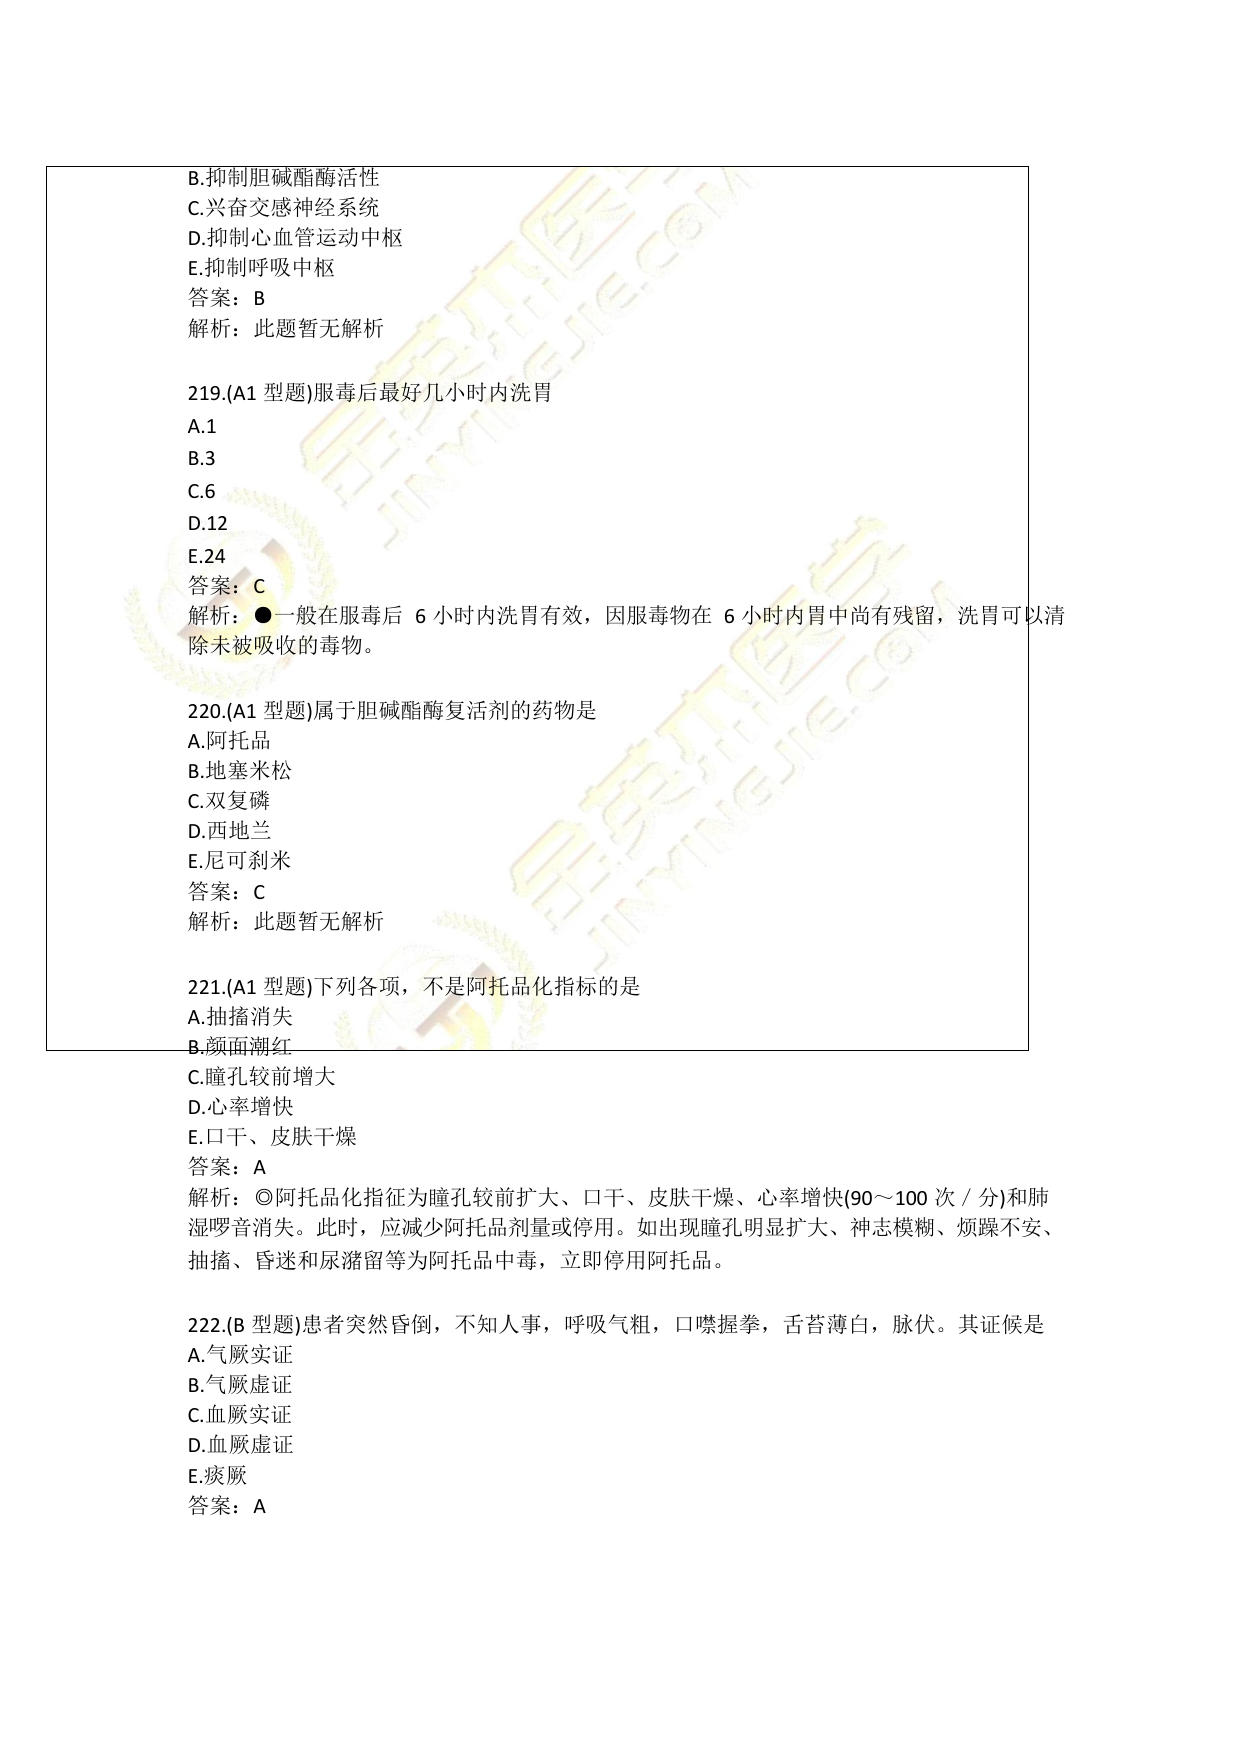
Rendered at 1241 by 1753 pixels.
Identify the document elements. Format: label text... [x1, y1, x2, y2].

list 答案：A [187, 1155, 1230, 1180]
list 解析：此题暂无解析 [187, 318, 1230, 341]
list C.兴奋交感神经系统 [187, 195, 1230, 220]
list 解析：◎阿托品化指征为瞳孔较前扩大、口干、皮肤干燥、心率增快(90～100 次／分)和肺 [187, 1185, 1230, 1210]
list D.抑制心血管运动中枢 [187, 225, 1230, 250]
list B.抑制胆碱酯酶活性 [187, 165, 1230, 190]
list C.血厥实证 [187, 1403, 1230, 1428]
list B.3 [187, 447, 1230, 470]
list C.瞳孔较前增大 [187, 1064, 1230, 1089]
list E.抑制呼吸中枢 [187, 255, 1230, 281]
list 解析：●一般在服毒后 6 小时内洗胃有效，因服毒物在 6 小时内胃中尚有残留，洗胃可以清 [187, 603, 1230, 628]
list 湿啰音消失。此时，应减少阿托品剂量或停用。如出现瞳孔明显扩大、神志模糊、烦躁不安、 [187, 1217, 1230, 1240]
list 219.(A1 型题)服毒后最好几小时内洗胃 [187, 381, 1230, 406]
list D.12 [187, 512, 1230, 535]
list D.西地兰 [187, 819, 1230, 844]
list E.尼可刹米 [187, 849, 1230, 874]
list 除未被吸收的毒物。 [187, 636, 1230, 658]
list C.双复磷 [187, 789, 1230, 814]
list B.气厥虚证 [187, 1373, 1230, 1398]
list 221.(A1 型题)下列各项，不是阿托品化指标的是 [187, 974, 1230, 999]
list A.1 [187, 415, 1230, 438]
list C.6 [187, 480, 1230, 503]
list B.地塞米松 [187, 758, 1230, 784]
list E.痰厥 [187, 1463, 1230, 1488]
list E.口干、皮肤干燥 [187, 1124, 1230, 1150]
list 答案：C [187, 573, 1230, 598]
list 答案：B [187, 285, 1230, 311]
list A.气厥实证 [187, 1342, 1230, 1368]
list 222.(B 型题)患者突然昏倒，不知人事，呼吸气粗，口噤握拳，舌苔薄白，脉伏。其证候是 [187, 1312, 1230, 1338]
list D.血厥虚证 [187, 1433, 1230, 1458]
list 答案：A [187, 1493, 1230, 1518]
list 解析：此题暂无解析 [187, 911, 1230, 934]
list A.阿托品 [187, 728, 1230, 754]
list 220.(A1 型题)属于胆碱酯酶复活剂的药物是 [187, 698, 1230, 723]
list 答案：C [187, 879, 1230, 904]
list D.心率增快 [187, 1094, 1230, 1120]
list 抽搐、昏迷和尿潴留等为阿托品中毒，立即停用阿托品。 [187, 1250, 1230, 1273]
list A.抽搐消失 [187, 1004, 1230, 1029]
list B.颜面潮红 [187, 1034, 1230, 1059]
picture [47, 167, 1028, 1050]
list E.24 [187, 545, 1230, 568]
